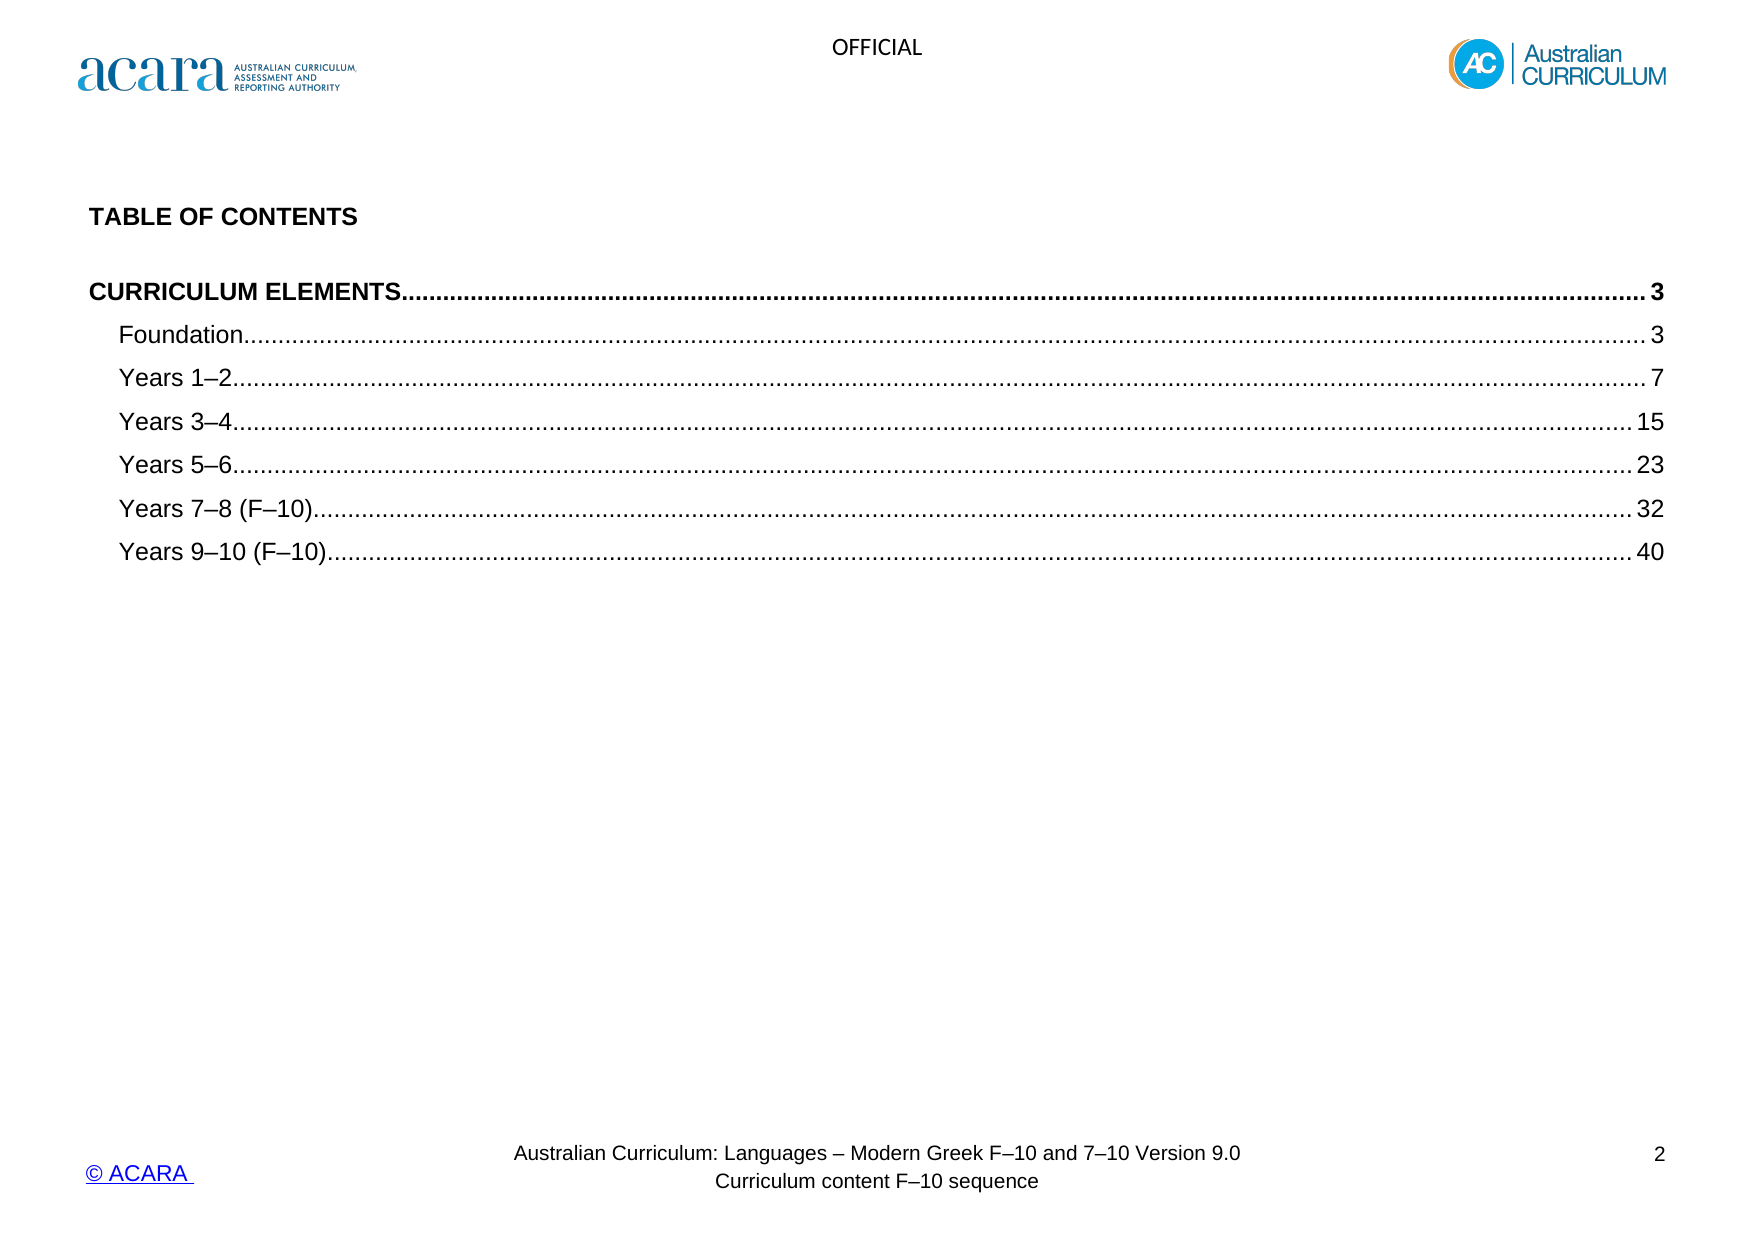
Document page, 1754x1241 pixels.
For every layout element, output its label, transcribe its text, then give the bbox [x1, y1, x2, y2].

text Years 5–6 23 [118, 450, 1665, 479]
picture [1487, 39, 1666, 89]
picture [1448, 39, 1471, 89]
picture [78, 58, 357, 91]
text CURRICULUM ELEMENTS 3 [89, 277, 1665, 305]
subtitle TABLE OF CONTENTS [89, 202, 1665, 231]
text Years 7–8 (F–10) 32 [118, 494, 1665, 522]
text Years 3–4 15 [118, 407, 1665, 436]
picture [1464, 53, 1495, 73]
text Years 1–2 7 [118, 363, 1665, 392]
text Years 9–10 (F–10) 40 [118, 537, 1665, 566]
text Foundation 3 [118, 320, 1665, 349]
